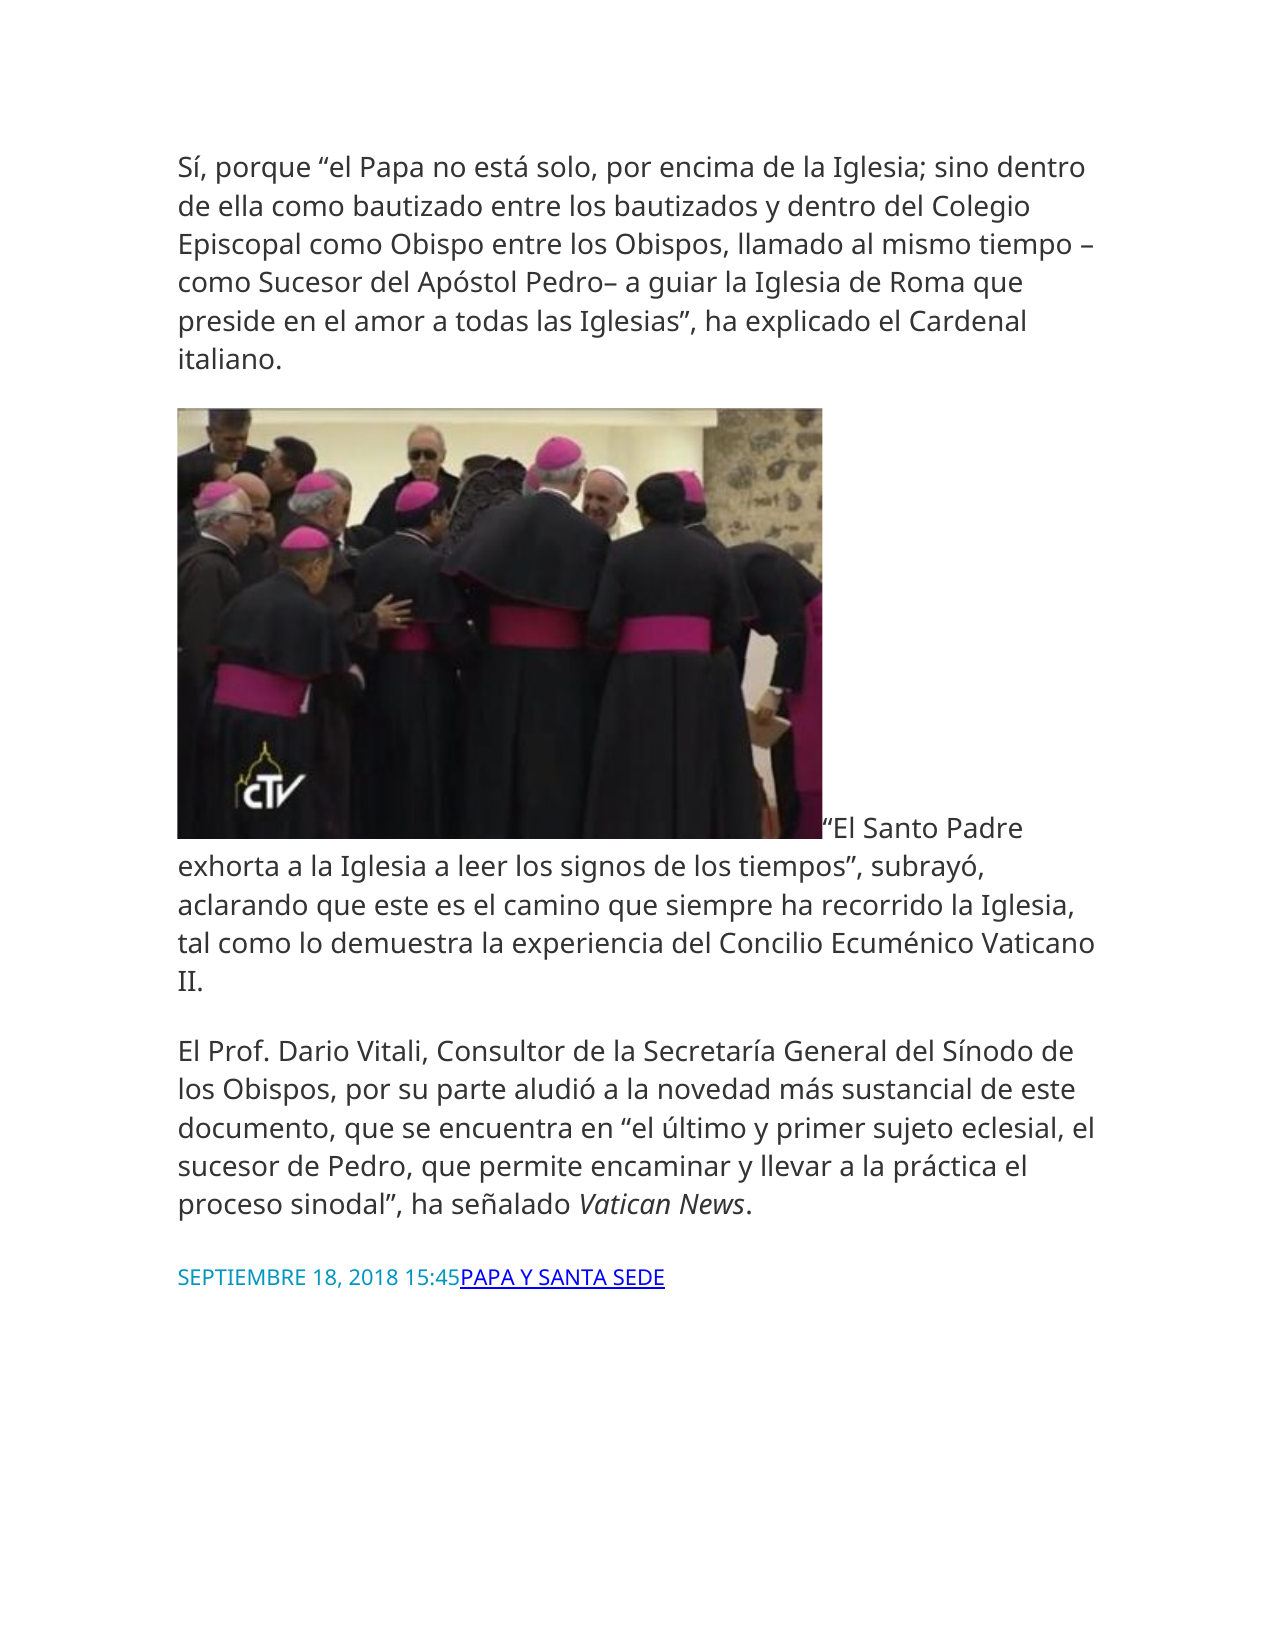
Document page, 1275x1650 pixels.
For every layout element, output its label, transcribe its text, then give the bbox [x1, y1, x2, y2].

text El Prof. Dario Vitali, Consultor de la Secretaría General del Sínodo de los Obispos, por su parte aludió a la novedad más sustancial de este documento, que se encuentra en “el último y primer sujeto eclesial, el sucesor de Pedro, que permite encaminar y llevar a la práctica el proceso sinodal”, ha señalado Vatican News. [177, 1031, 1098, 1223]
picture [177, 408, 823, 839]
text SEPTIEMBRE 18, 2018 15:45PAPA Y SANTA SEDE [177, 1254, 1098, 1292]
text Sí, porque “el Papa no está solo, por encima de la Iglesia; sino dentro de ella como bautizado entre los bautizados y dentro del Colegio Episcopal como Obispo entre los Obispos, llamado al mismo tiempo –como Sucesor del Apóstol Pedro– a guiar la Iglesia de Roma que preside en el amor a todas las Iglesias”, ha explicado el Cardenal italiano. [177, 148, 1098, 378]
